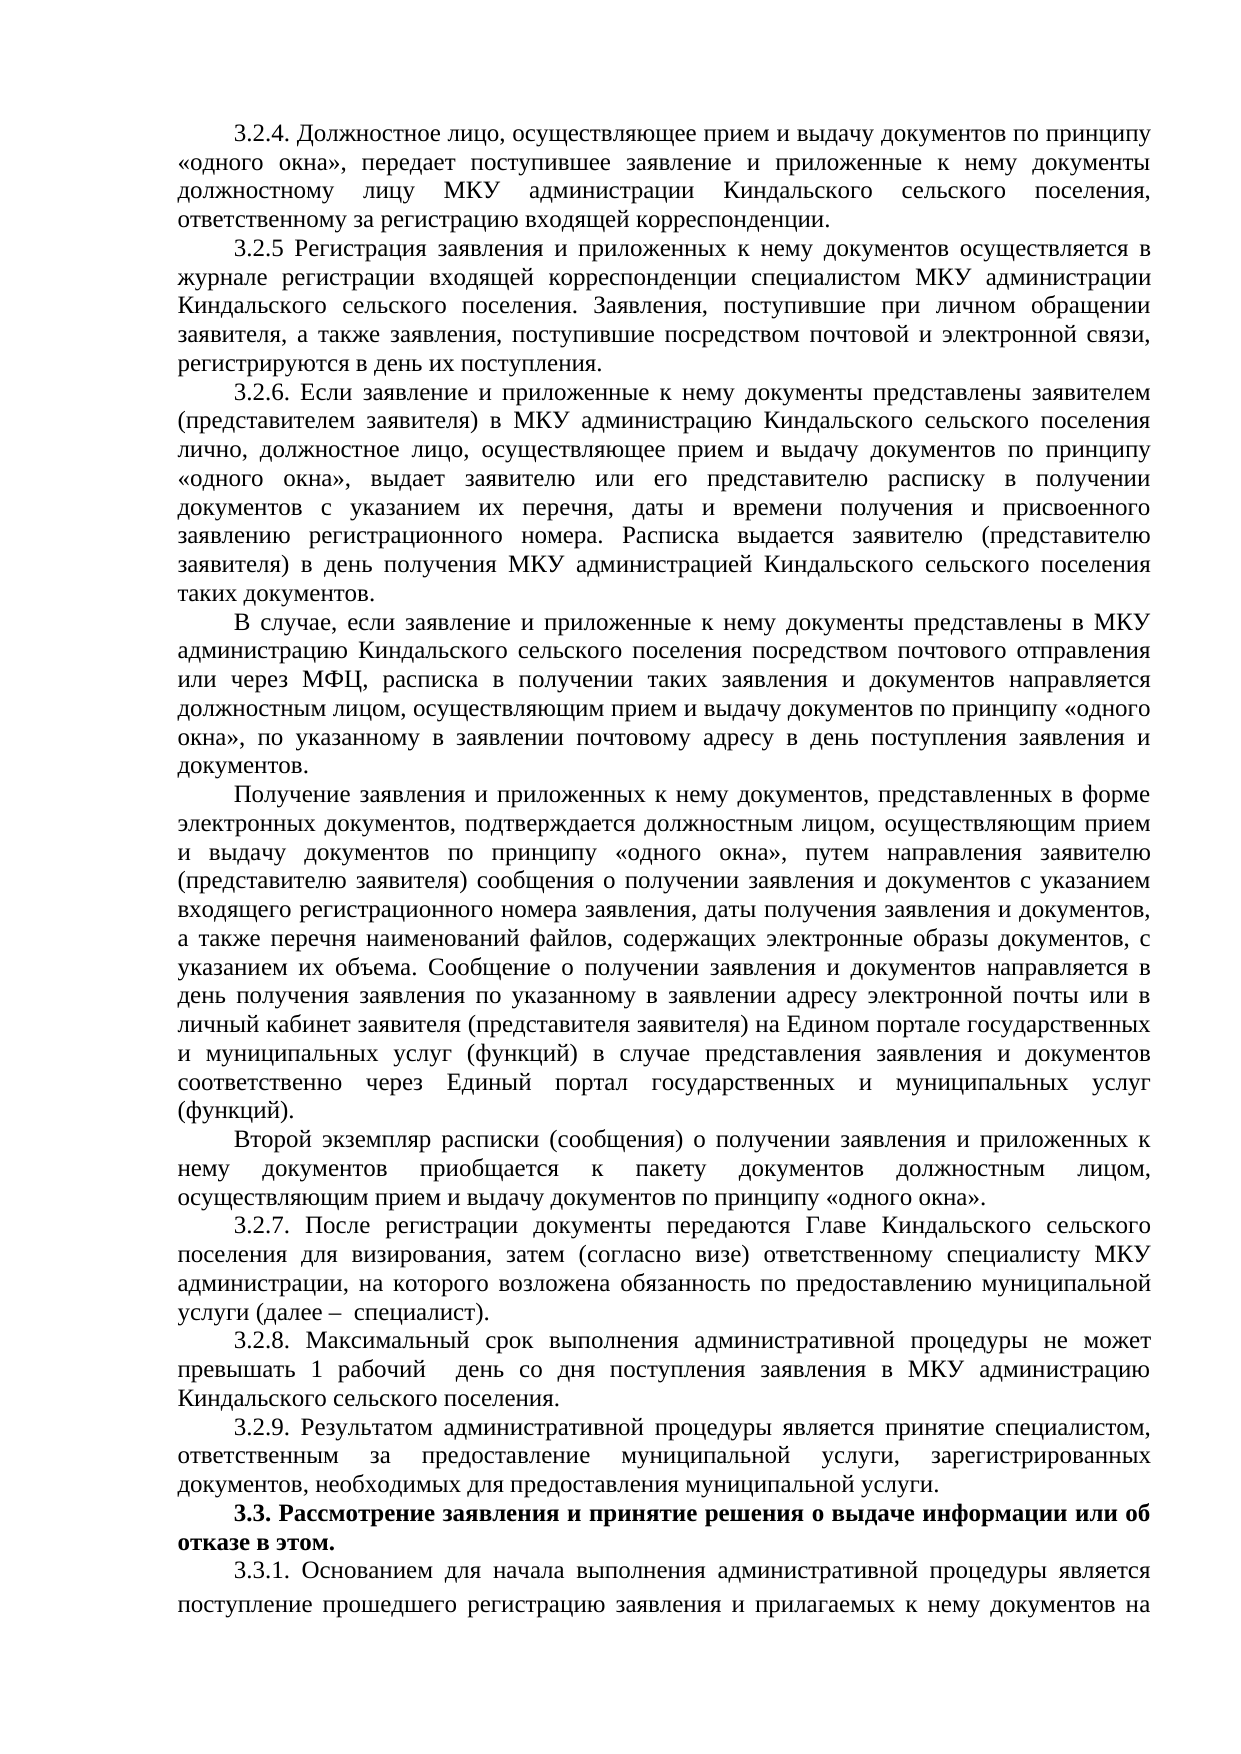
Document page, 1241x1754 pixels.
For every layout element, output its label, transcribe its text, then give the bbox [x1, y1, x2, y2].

text 3.2.9. Результатом административной процедуры является принятие специалистом, ответственным за предоставление муниципальной услуги, зарегистрированных документов, необходимых для предоставления муниципальной услуги. [177, 1412, 1152, 1498]
text Получение заявления и приложенных к нему документов, представленных в форме электронных документов, подтверждается должностным лицом, осуществляющим прием и выдачу документов по принципу «одного окна», путем направления заявителю (представителю заявителя) сообщения о получении заявления и документов с указанием входящего регистрационного номера заявления, даты получения заявления и документов, а также перечня наименований файлов, содержащих электронные образы документов, с указанием их объема. Сообщение о получении заявления и документов направляется в день получения заявления по указанному в заявлении адресу электронной почты или в личный кабинет заявителя (представителя заявителя) на Едином портале государственных и муниципальных услуг (функций) в случае представления заявления и документов соответственно через Единый портал государственных и муниципальных услуг (функций). [177, 779, 1152, 1124]
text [177, 1556, 1152, 1617]
text 3.2.4. Должностное лицо, осуществляющее прием и выдачу документов по принципу «одного окна», передает поступившее заявление и приложенные к нему документы должностному лицу МКУ администрации Киндальского сельского поселения, ответственному за регистрацию входящей корреспонденции. [177, 118, 1152, 233]
text 3.2.5 Регистрация заявления и приложенных к нему документов осуществляется в журнале регистрации входящей корреспонденции специалистом МКУ администрации Киндальского сельского поселения. Заявления, поступившие при личном обращении заявителя, а также заявления, поступившие посредством почтовой и электронной связи, регистрируются в день их поступления. [177, 233, 1152, 377]
text 3.2.6. Если заявление и приложенные к нему документы представлены заявителем (представителем заявителя) в МКУ администрацию Киндальского сельского поселения лично, должностное лицо, осуществляющее прием и выдачу документов по принципу «одного окна», выдает заявителю или его представителю расписку в получении документов с указанием их перечня, даты и времени получения и присвоенного заявлению регистрационного номера. Расписка выдается заявителю (представителю заявителя) в день получения МКУ администрацией Киндальского сельского поселения таких документов. [177, 377, 1152, 607]
text 3.2.8. Максимальный срок выполнения административной процедуры не может превышать 1 рабочий день со дня поступления заявления в МКУ администрацию Киндальского сельского поселения. [177, 1326, 1152, 1412]
text 3.3. Рассмотрение заявления и принятие решения о выдаче информации или об отказе в этом. [177, 1498, 1152, 1556]
text Второй экземпляр расписки (сообщения) о получении заявления и приложенных к нему документов приобщается к пакету документов должностным лицом, осуществляющим прием и выдачу документов по принципу «одного окна». [177, 1124, 1152, 1211]
text В случае, если заявление и приложенные к нему документы представлены в МКУ администрацию Киндальского сельского поселения посредством почтового отправления или через МФЦ, расписка в получении таких заявления и документов направляется должностным лицом, осуществляющим прием и выдачу документов по принципу «одного окна», по указанному в заявлении почтовому адресу в день поступления заявления и документов. [177, 607, 1152, 779]
text 3.2.7. После регистрации документы передаются Главе Киндальского сельского поселения для визирования, затем (согласно визе) ответственному специалисту МКУ администрации, на которого возложена обязанность по предоставлению муниципальной услуги (далее – специалист). [177, 1211, 1152, 1326]
